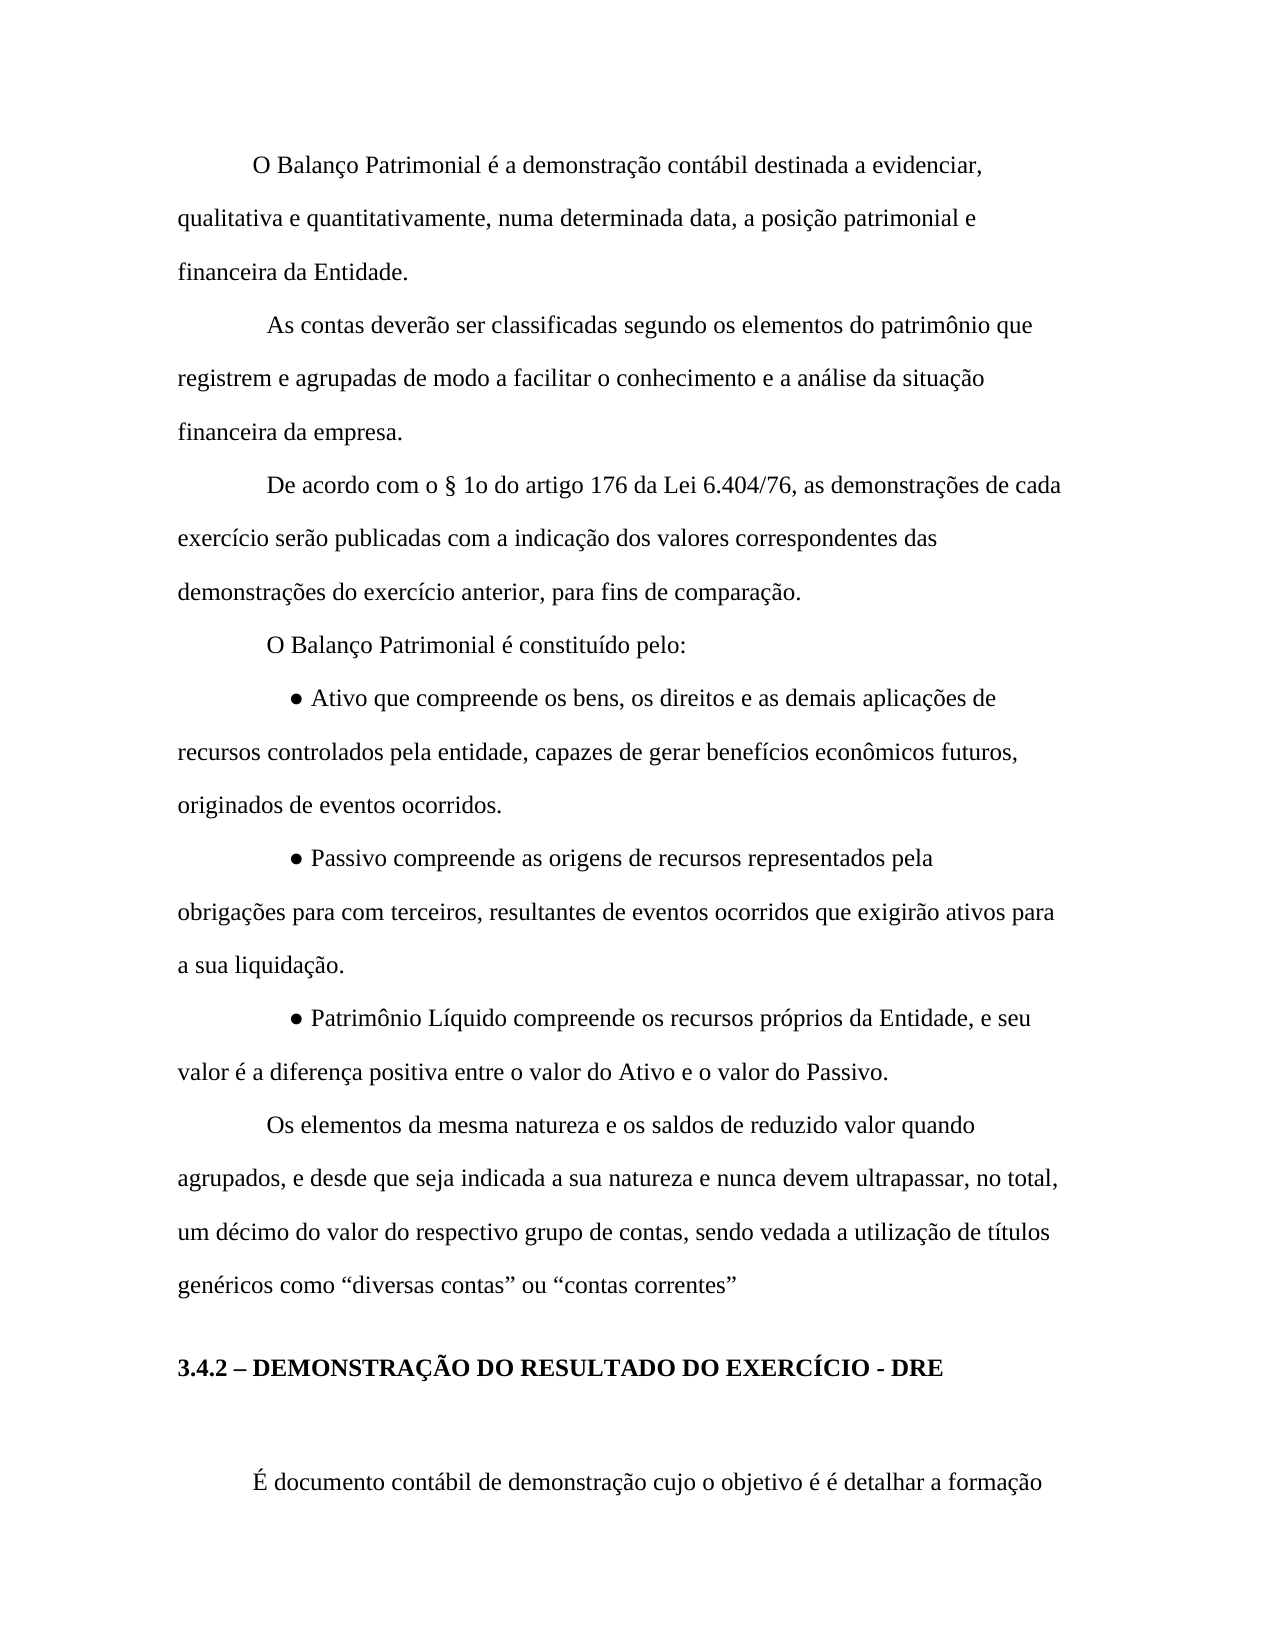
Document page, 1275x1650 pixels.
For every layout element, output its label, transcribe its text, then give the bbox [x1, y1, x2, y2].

text um décimo do valor do respectivo grupo de contas, sendo vedada a utilização de títulos [177, 1217, 1097, 1245]
text ● Ativo que compreende os bens, os direitos e as demais aplicações de [288, 683, 1046, 712]
text De acordo com o § 1o do artigo 176 da Lei 6.404/76, as demonstrações de cada [266, 470, 1097, 498]
text financeira da empresa. [177, 417, 437, 446]
text financeira da Entidade. [177, 257, 443, 286]
text O Balanço Patrimonial é constituído pelo: [266, 630, 721, 658]
text As contas deverão ser classificadas segundo os elementos do patrimônio que [266, 310, 1097, 339]
text agrupados, e desde que seja indicada a sua natureza e nunca devem ultrapassar, no total, [177, 1163, 1098, 1192]
text ● Patrimônio Líquido compreende os recursos próprios da Entidade, e seu [288, 1003, 1081, 1032]
text a sua liquidação. [177, 950, 378, 979]
text genéricos como “diversas contas” ou “contas correntes” [177, 1270, 771, 1299]
text exercício serão publicadas com a indicação dos valores correspondentes das [177, 523, 1097, 552]
text obrigações para com terceiros, resultantes de eventos ocorridos que exigirão ativos para [177, 897, 1097, 925]
text O Balanço Patrimonial é a demonstração contábil destinada a evidenciar, [252, 150, 1097, 179]
text Os elementos da mesma natureza e os saldos de reduzido valor quando [266, 1110, 1097, 1139]
text valor é a diferença positiva entre o valor do Ativo e o valor do Passivo. [177, 1057, 923, 1085]
text originados de eventos ocorridos. [177, 790, 537, 819]
text demonstrações do exercício anterior, para fins de comparação. [177, 577, 836, 605]
text 3.4.2 – DEMONSTRAÇÃO DO RESULTADO DO EXERCÍCIO - DRE [177, 1353, 978, 1382]
text qualitativa e quantitativamente, numa determinada data, a posição patrimonial e [177, 203, 1097, 232]
text ● Passivo compreende as origens de recursos representados pela [288, 843, 983, 872]
text recursos controlados pela entidade, capazes de gerar benefícios econômicos futuros, [177, 737, 1098, 765]
text registrem e agrupadas de modo a facilitar o conhecimento e a análise da situação [177, 363, 1097, 392]
text É documento contábil de demonstração cujo o objetivo é é detalhar a formação [252, 1467, 1097, 1496]
